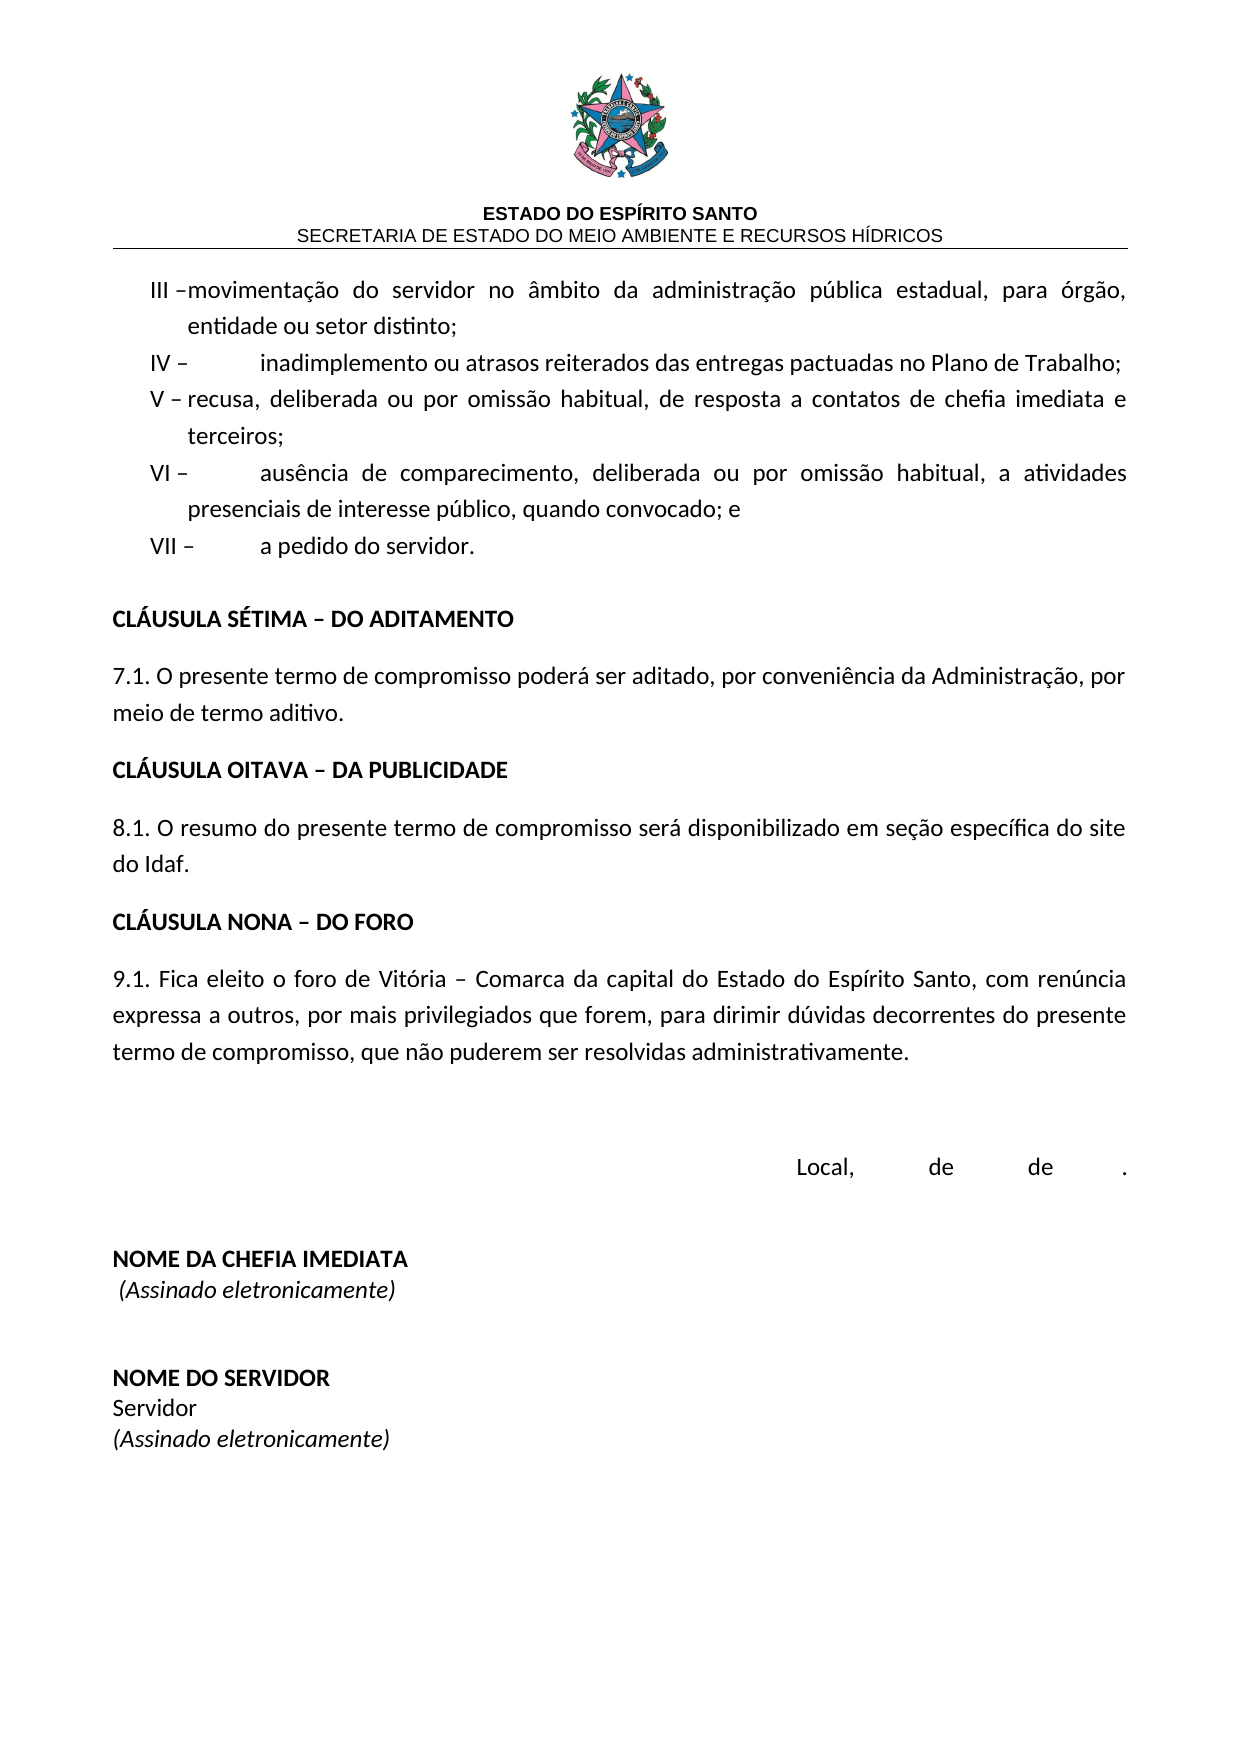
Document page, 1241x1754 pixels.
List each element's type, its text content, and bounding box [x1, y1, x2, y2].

text (Assinado eletronicamente) [112, 1423, 1128, 1453]
text 8.1. O resumo do presente termo de compromisso será disponibilizado em seção específica do site do Idaf. [112, 812, 1128, 879]
text (Assinado eletronicamente) [112, 1274, 1128, 1304]
text Servidor [112, 1392, 1128, 1423]
text CLÁUSULA SÉTIMA – DO ADITAMENTO [112, 603, 1128, 633]
text CLÁUSULA OITAVA – DA PUBLICIDADE [112, 754, 1128, 785]
list a pedido do servidor. [150, 530, 1128, 560]
list movimentação do servidor no âmbito da administração pública estadual, para órgão, entidade ou setor distinto; [150, 274, 1128, 341]
text , de de . [112, 1151, 1128, 1181]
text 7.1. O presente termo de compromisso poderá ser aditado, por conveniência da Administração, por meio de termo aditivo. [112, 660, 1128, 727]
text CLÁUSULA NONA – DO FORO [112, 906, 1128, 936]
list inadimplemento ou atrasos reiterados das entregas pactuadas no Plano de Trabalho; [150, 347, 1128, 377]
picture [570, 73, 670, 178]
text 9.1. Fica eleito o foro de Vitória – Comarca da capital do Estado do Espírito Santo, com renúncia expressa a outros, por mais privilegiados que forem, para dirimir dúvidas decorrentes do presente termo de compromisso, que não puderem ser resolvidas administrativamente. [112, 963, 1128, 1067]
list ausência de comparecimento, deliberada ou por omissão habitual, a atividades presenciais de interesse público, quando convocado; e [150, 457, 1128, 524]
list recusa, deliberada ou por omissão habitual, de resposta a contatos de chefia imediata e terceiros; [150, 383, 1128, 451]
